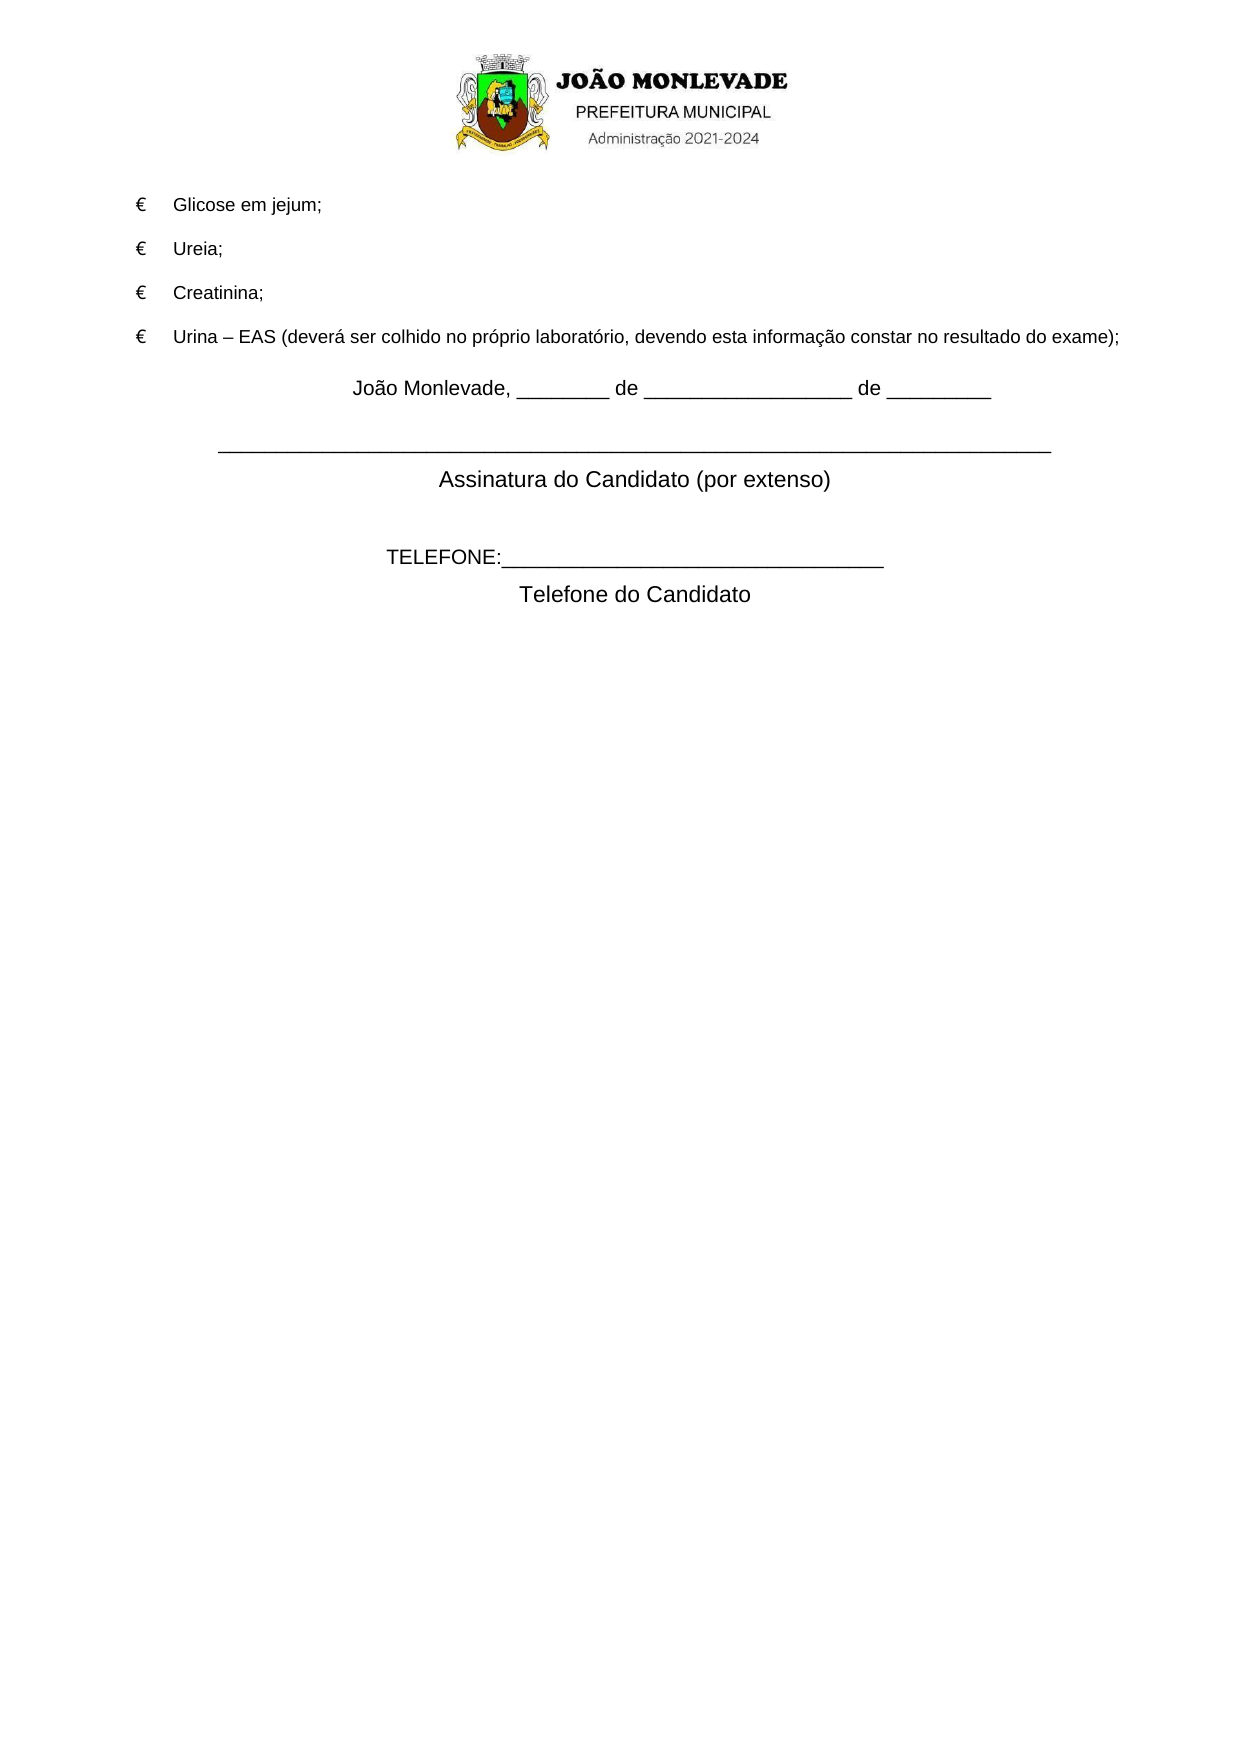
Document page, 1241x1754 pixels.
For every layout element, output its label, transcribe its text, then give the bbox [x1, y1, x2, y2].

text TELEFONE:_________________________________ [98, 544, 1172, 568]
list Ureia; [135, 227, 1172, 266]
text Telefone do Candidato [98, 581, 1172, 607]
picture [450, 48, 795, 156]
text Assinatura do Candidato (por extenso) [98, 466, 1172, 492]
list Glicose em jejum; [135, 183, 1172, 222]
text ________________________________________________________________________ [98, 430, 1172, 454]
list Urina – EAS (deverá ser colhido no próprio laboratório, devendo esta informação constar no resultado do exame); [135, 316, 1231, 354]
list Creatinina; [135, 272, 1172, 310]
text João Monlevade, ________ de __________________ de _________ [172, 376, 1172, 400]
